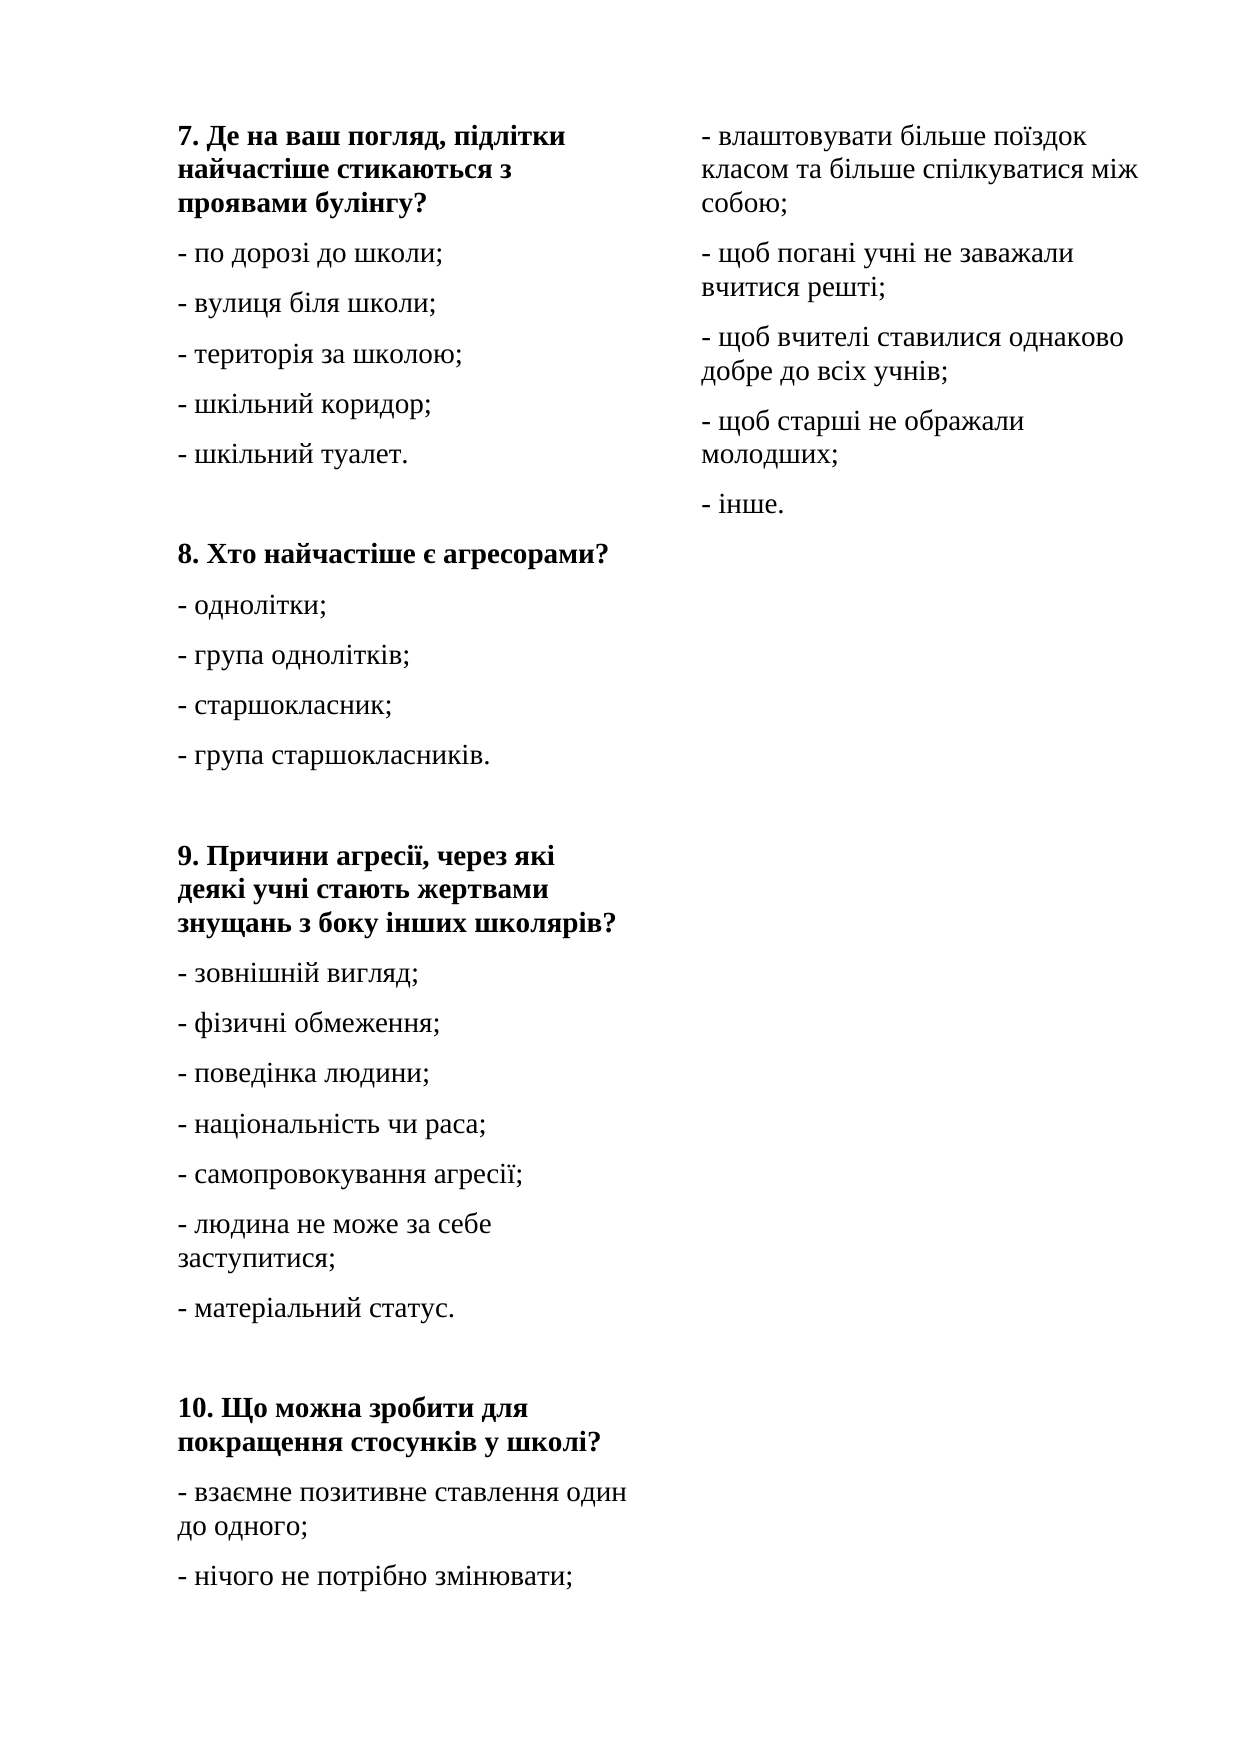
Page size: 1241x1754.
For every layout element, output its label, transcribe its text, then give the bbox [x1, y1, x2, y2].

text - по дорозі до школи; [177, 235, 627, 269]
text - старшокласник; [177, 687, 627, 721]
text - група однолітків; [177, 637, 627, 671]
text - щоб вчителі ставилися однаково добре до всіх учнів; [701, 319, 1152, 386]
text - влаштовувати більше поїздок класом та більше спілкуватися між собою; [701, 118, 1152, 219]
text - щоб старші не ображали молодших; [701, 403, 1152, 470]
text - взаємне позитивне ставлення один до одного; [177, 1474, 627, 1541]
text - вулиця біля школи; [177, 286, 627, 319]
text 7. Де на ваш погляд, підлітки найчастіше стикаються з проявами булінгу? [177, 118, 627, 219]
text - група старшокласників. [177, 737, 627, 771]
text - самопровокування агресії; [177, 1156, 627, 1189]
text - територія за школою; [177, 336, 627, 369]
text - шкільний туалет. [177, 436, 627, 470]
text - матеріальний статус. [177, 1290, 627, 1323]
text 9. Причини агресії, через які деякі учні стають жертвами знущань з боку інших школярів? [177, 838, 627, 938]
text - поведінка людини; [177, 1056, 627, 1089]
text - людина не може за себе заступитися; [177, 1206, 627, 1273]
text - національність чи раса; [177, 1106, 627, 1139]
text - однолітки; [177, 587, 627, 620]
text 10. Що можна зробити для покращення стосунків у школі? [177, 1390, 627, 1457]
text - фізичні обмеження; [177, 1005, 627, 1039]
text - нічого не потрібно змінювати; [177, 1558, 627, 1591]
text - шкільний коридор; [177, 386, 627, 419]
text - зовнішній вигляд; [177, 955, 627, 989]
text - інше. [701, 487, 1152, 520]
text - щоб погані учні не заважали вчитися решті; [701, 235, 1152, 302]
text 8. Хто найчастіше є агресорами? [177, 537, 627, 570]
